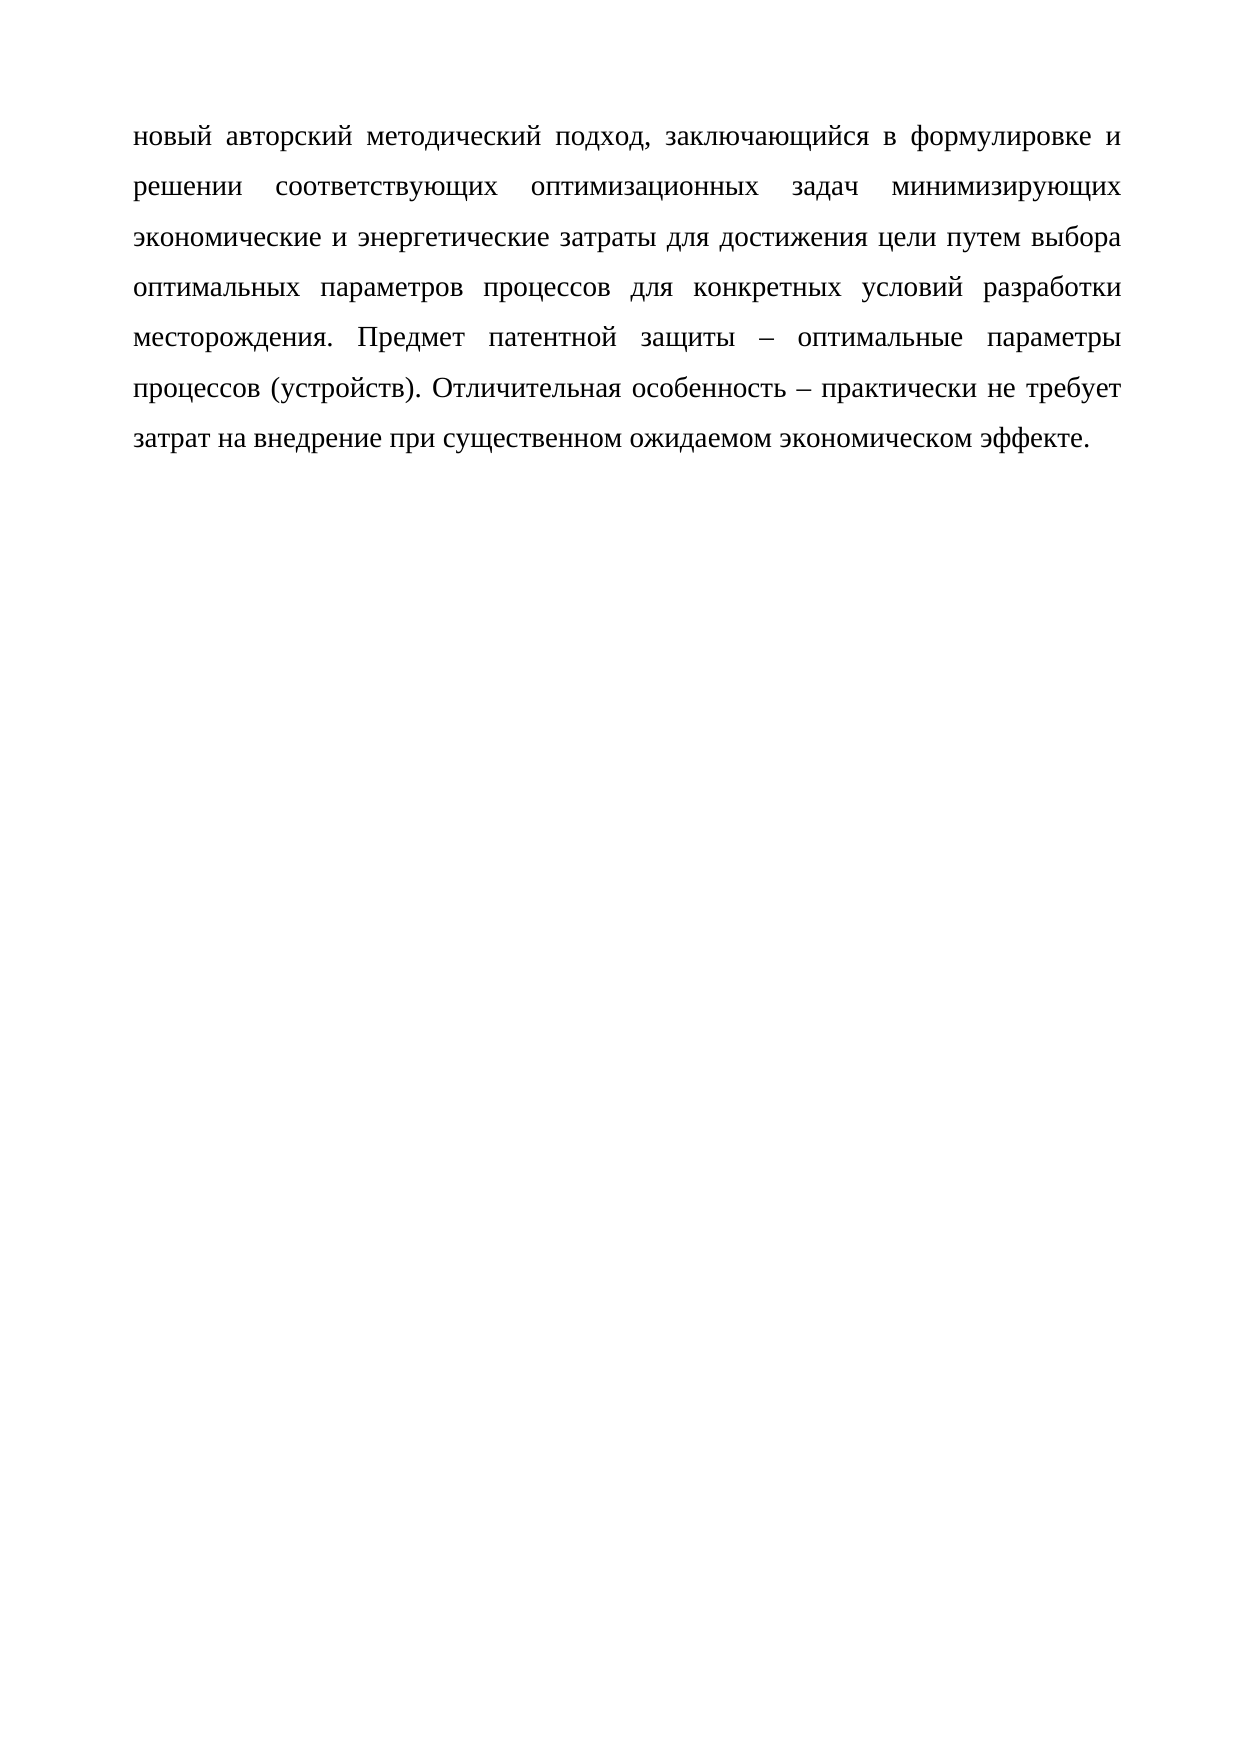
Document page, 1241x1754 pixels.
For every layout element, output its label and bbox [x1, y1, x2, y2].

text [95, 118, 1122, 453]
